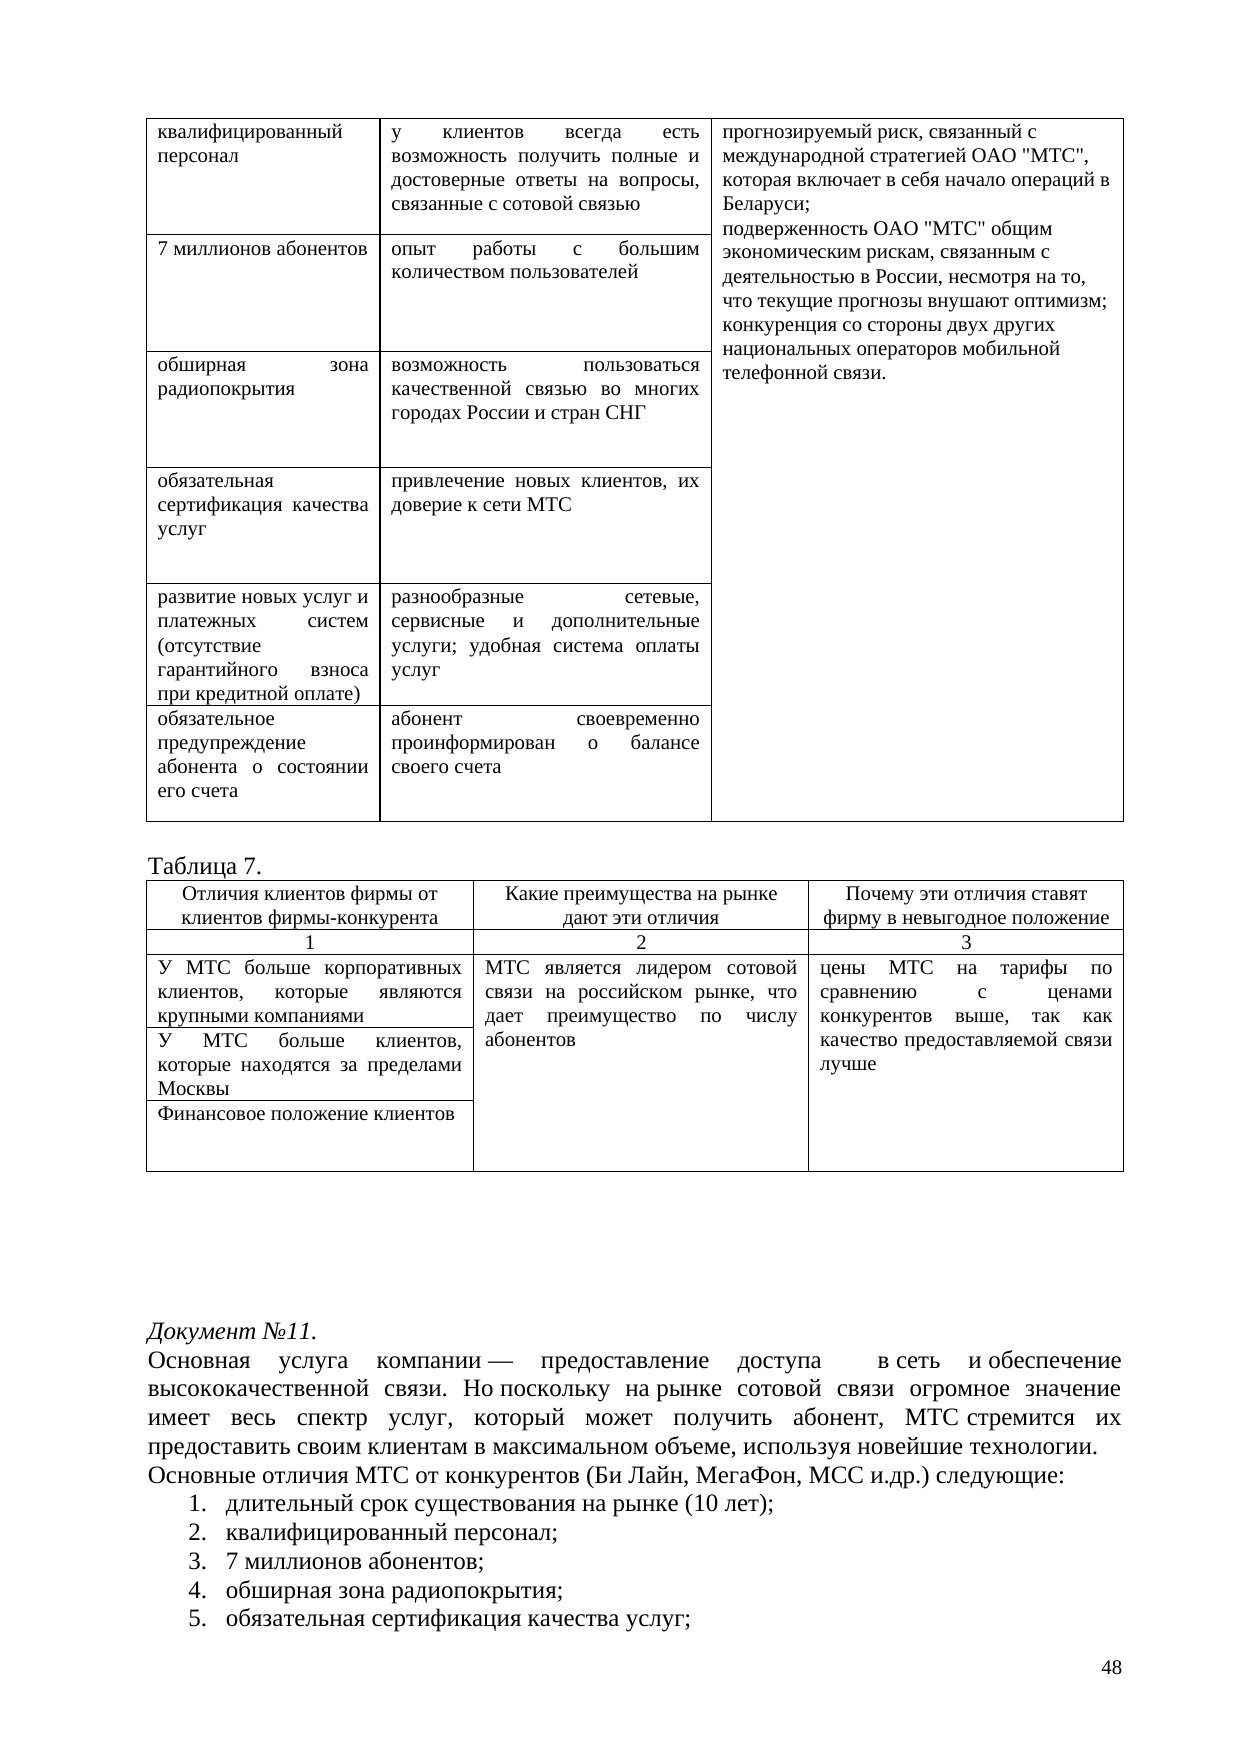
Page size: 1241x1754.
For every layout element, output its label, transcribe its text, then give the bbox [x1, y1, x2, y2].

table_cell опыт работы с большим количеством пользователей [381, 235, 711, 351]
table_header Почему эти отличия ставят фирму в невыгодное положение [809, 881, 1123, 929]
table_cell привлечение новых клиентов, их доверие к сети МТС [381, 468, 711, 583]
text Основные отличия МТС от конкурентов (Би Лайн, МегаФон, МСС и.др.) следующие: [148, 1460, 1122, 1488]
text Документ №11. [148, 1316, 1122, 1345]
table_cell у клиентов всегда есть возможность получить полные и достоверные ответы на вопросы, связанные с сотовой связью [381, 119, 711, 234]
table_cell Финансовое положение клиентов [147, 1101, 473, 1171]
table_cell возможность пользоваться качественной связью во многих городах России и стран СНГ [381, 352, 711, 467]
table_cell У МТС больше клиентов, которые находятся за пределами Москвы [147, 1028, 473, 1100]
table_cell разнообразные сетевые, сервисные и дополнительные услуги; удобная система оплаты услуг [381, 584, 711, 705]
table_cell развитие новых услуг и платежных систем (отсутствие гарантийного взноса при кредитной оплате) [147, 584, 379, 705]
table_cell МТС является лидером сотовой связи на российском рынке, что дает преимущество по числу абонентов [474, 955, 808, 1171]
list квалифицированный персонал; [188, 1517, 1122, 1546]
table_cell У МТС больше корпоративных клиентов, которые являются крупными компаниями [147, 955, 473, 1027]
list 7 миллионов абонентов; [188, 1546, 1122, 1575]
table_cell цены МТС на тарифы по сравнению с ценами конкурентов выше, так как качество предоставляемой связи лучше [809, 955, 1123, 1171]
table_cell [712, 119, 1123, 821]
table_cell 3 [809, 930, 1123, 954]
list обширная зона радиопокрытия; [188, 1575, 1122, 1603]
text Таблица 7. [148, 851, 1122, 879]
table_cell квалифицированный персонал [147, 119, 379, 234]
table_header Какие преимущества на рынке дают эти отличия [474, 881, 808, 929]
table_cell 1 [147, 930, 473, 954]
table_cell обширная зона радиопокрытия [147, 352, 379, 467]
list длительный срок существования на рынке (10 лет); [188, 1488, 1122, 1517]
table_cell 7 миллионов абонентов [147, 235, 379, 351]
table_cell обязательная сертификация качества услуг [147, 468, 379, 583]
table_cell абонент своевременно проинформирован о балансе своего счета [381, 706, 711, 821]
list обязательная сертификация качества услуг; [188, 1603, 1122, 1632]
text Основная услуга компании — предоставление доступа в сеть и обеспечение высококачественной связи. Но поскольку на рынке сотовой связи огромное значение имеет весь спектр услуг, который может получить абонент, МТС стремится их предоставить своим клиентам в максимальном объеме, используя новейшие технологии. [148, 1345, 1121, 1460]
table_cell обязательное предупреждение абонента о состоянии его счета [147, 706, 379, 821]
table_header Отличия клиентов фирмы от клиентов фирмы-конкурента [147, 881, 473, 929]
table_cell 2 [474, 930, 808, 954]
